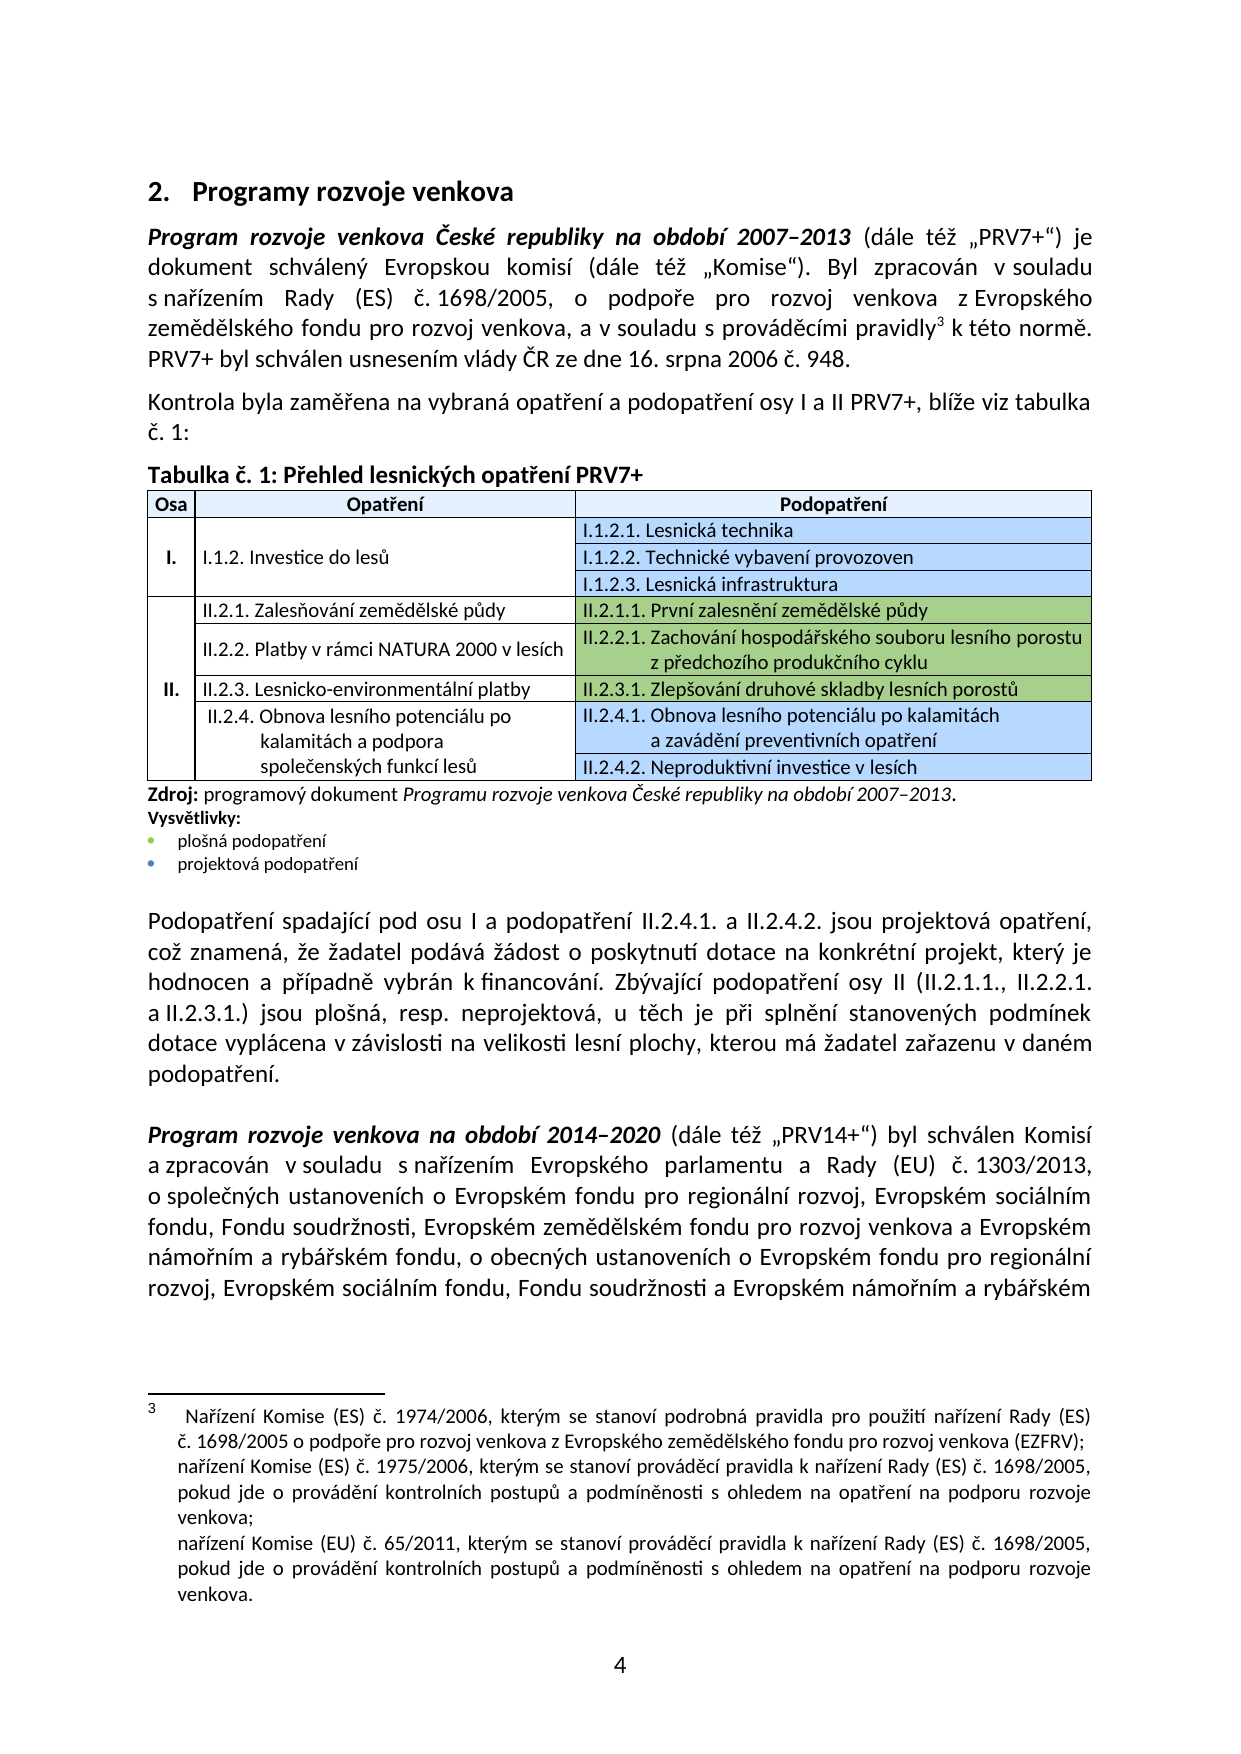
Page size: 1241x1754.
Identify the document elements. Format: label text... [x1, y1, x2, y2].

text Zdroj: programový dokument Programu rozvoje venkova České republiky na období 2007–2013. [148, 781, 1092, 806]
table_header Opatření [196, 491, 575, 517]
table_cell II.2.1.1. První zalesnění zemědělské půdy [576, 597, 1091, 623]
table_header Osa [148, 491, 194, 517]
table_cell I.1.2. Investice do lesů [196, 518, 575, 596]
table_cell II.2.4. Obnova lesního potenciálu po kalamitách a podpora společenských funkcí lesů [196, 702, 575, 780]
table_cell I.1.2.2. Technické vybavení provozoven [576, 544, 1091, 570]
list Podopatření spadající pod osu I a podopatření II.2.4.1. a II.2.4.2. jsou projektová opatření, což znamená, že žadatel podává žádost o poskytnutí dotace na konkrétní projekt, který je hodnocen a případně vybrán k financování. Zbývající podopatření osy II (II.2.1.1., II.2.2.1. a II.2.3.1.) jsou plošná, resp. neprojektová, u těch je při splnění stanovených podmínek dotace vyplácena v závislosti na velikosti lesní plochy, kterou má žadatel zařazenu v daném podopatření. [148, 905, 1092, 1088]
text Kontrola byla zaměřena na vybraná opatření a podopatření osy I a II PRV7+, blíže viz tabulka č. 1: [148, 386, 1092, 447]
text Tabulka č. 1: Přehled lesnických opatření PRV7+ [148, 459, 1092, 490]
table_cell I.1.2.1. Lesnická technika [576, 518, 1091, 543]
table_cell II. [148, 597, 194, 780]
table_cell II.2.1. Zalesňování zemědělské půdy [196, 597, 575, 623]
table_cell II.2.4.2. Neproduktivní investice v lesích [576, 754, 1091, 780]
list Vysvětlivky: [148, 806, 1092, 829]
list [148, 1119, 1092, 1302]
table_cell II.2.3. Lesnicko-environmentální platby [196, 676, 575, 701]
table_cell I. [148, 518, 194, 596]
table_header Podopatření [576, 491, 1091, 517]
subtitle Programy rozvoje venkova [148, 173, 1092, 208]
table_cell I.1.2.3. Lesnická infrastruktura [576, 571, 1091, 596]
text Program rozvoje venkova České republiky na období 2007–2013 (dále též „PRV7+“) je dokument schválený Evropskou komisí (dále též „Komise“). Byl zpracován v souladu s nařízením Rady (ES) č. 1698/2005, o podpoře pro rozvoj venkova z Evropského zemědělského fondu pro rozvoj venkova, a v souladu s prováděcími pravidly k této normě. PRV7+ byl schválen usnesením vlády ČR ze dne 16. srpna 2006 č. 948. [148, 221, 1092, 373]
table_cell II.2.2.1. Zachování hospodářského souboru lesního porostu z předchozího produkčního cyklu [576, 624, 1091, 675]
table_cell II.2.2. Platby v rámci NATURA 2000 v lesích [196, 624, 575, 675]
list plošná podopatření [148, 829, 1092, 852]
list projektová podopatření [148, 852, 1092, 875]
table_cell II.2.4.1. Obnova lesního potenciálu po kalamitách a zavádění preventivních opatření [576, 702, 1091, 753]
table_cell II.2.3.1. Zlepšování druhové skladby lesních porostů [576, 676, 1091, 701]
